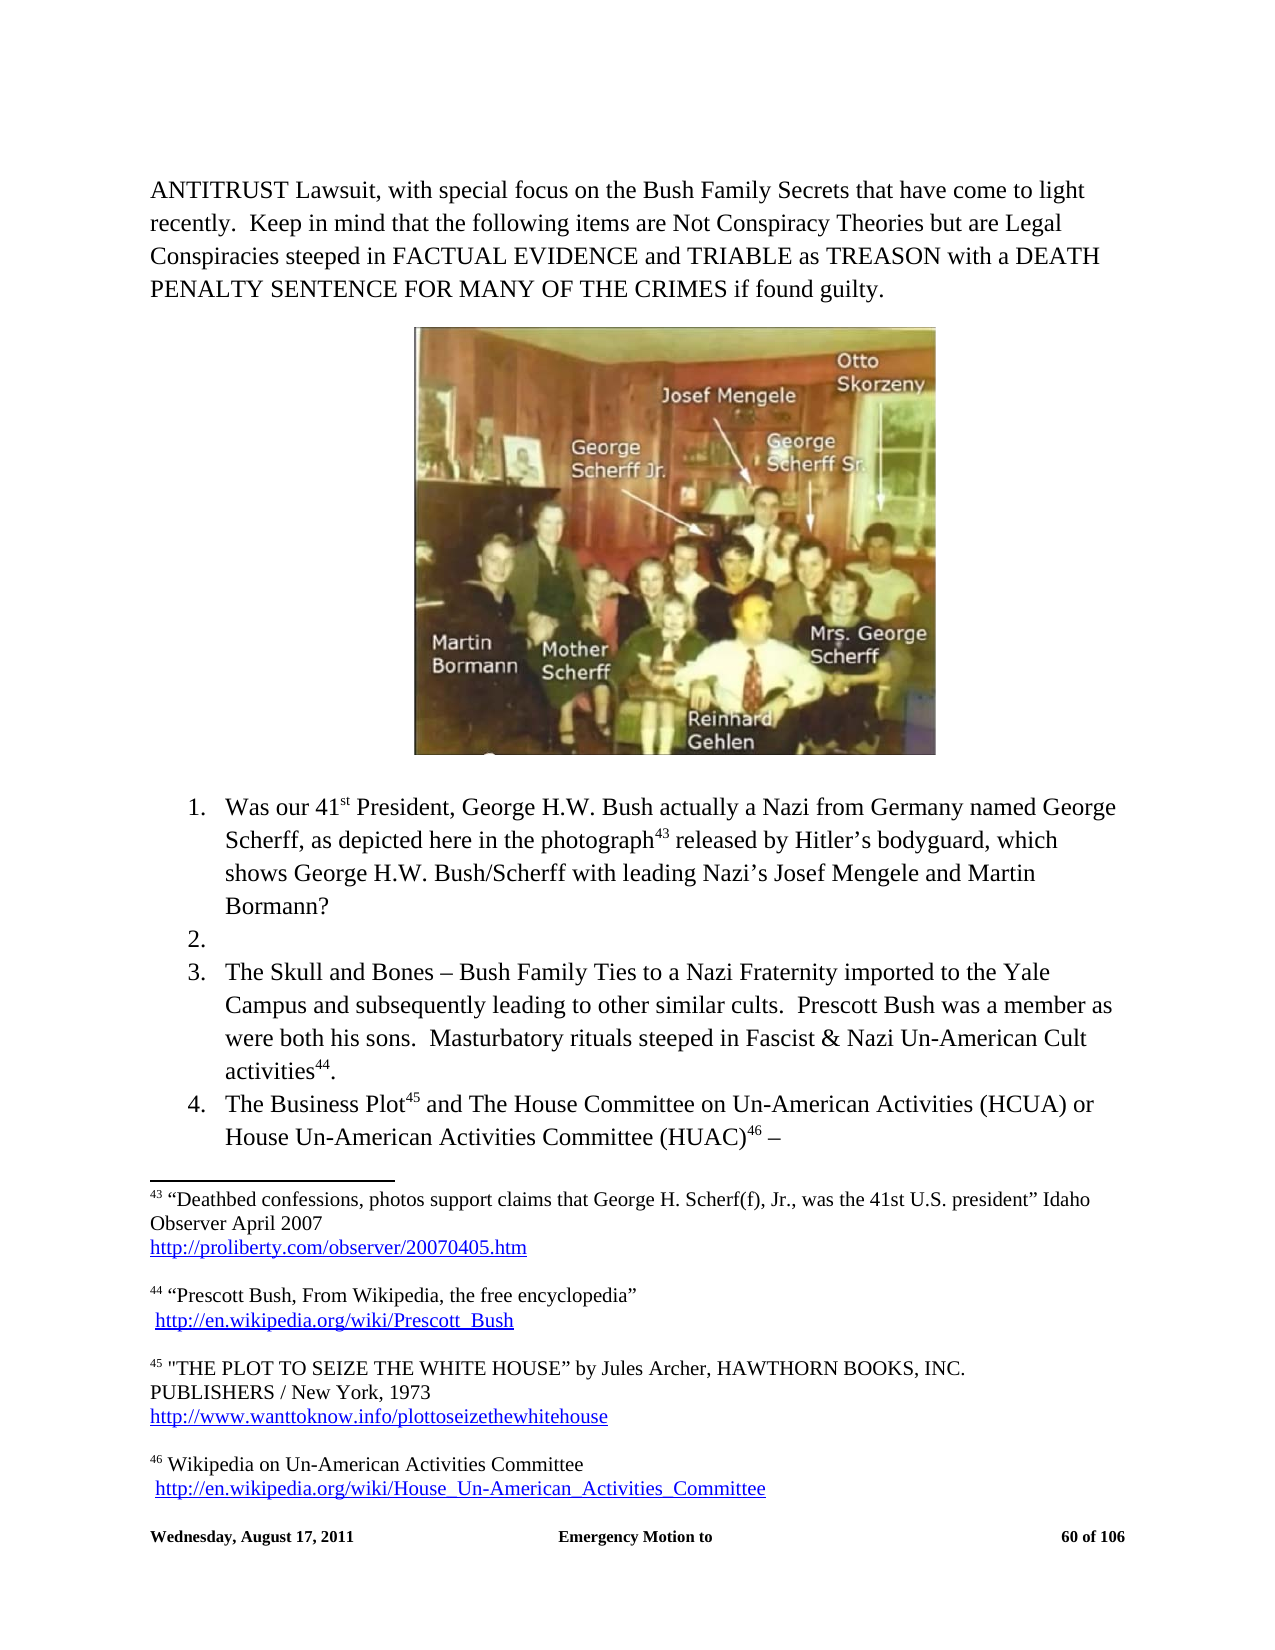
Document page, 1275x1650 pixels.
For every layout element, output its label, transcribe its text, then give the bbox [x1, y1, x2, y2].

picture [414, 327, 936, 755]
list Was our 41st President, George H.W. Bush actually a Nazi from Germany named George Scherff, as depicted here in the photograph released by Hitler’s bodyguard, which shows George H.W. Bush/Scherff with leading Nazi’s Josef Mengele and Martin Bormann? [187, 792, 1125, 920]
text Plaintiff, in researching the Legal Conspiracy to steal Plaintiff’s inventions, has unearthed a more massive Global Power Grab by these same Coupsters who have since the FALSE PRESIDENT BUSH’S ANOINTMENT and TOTAL TAKEOVER OF THE UNITED STATES GOVERNMENT have gone on a MASSIVE CRIME SPREE as already described herein, leading to what is being termed WORLD III. It appears this time that the United States is the host nation to the Nazis, coupled with a TYRANNOUS GROUP OF UN-PATRIOTIC, UN-AMERICAN, NAZI FRY LOVING, FASCIST, ELITIST PIG, CRIMINAL, NEW WORLD DISORDER, SELLOUTS, OF OUR COUNTRY AND CONSTITUTION. Let us then begin exposing the Coup in stages, from their NAZI PASTS and link them up with the Players currently involved in today’s TREASON, the ECONOMIC WARFARE and this RICO & ANTITRUST Lawsuit, with special focus on the Bush Family Secrets that have come to light recently. Keep in mind that the following items are Not Conspiracy Theories but are Legal Conspiracies steeped in FACTUAL EVIDENCE and TRIABLE as TREASON with a DEATH PENALTY SENTENCE FOR MANY OF THE CRIMES if found guilty. [150, 175, 1125, 303]
list The Skull and Bones – Bush Family Ties to a Nazi Fraternity imported to the Yale Campus and subsequently leading to other similar cults. Prescott Bush was a member as were both his sons. Masturbatory rituals steeped in Fascist & Nazi Un-American Cult activities. [187, 957, 1125, 1085]
list The Business Plot and The House Committee on Un-American Activities (HCUA) or House Un-American Activities Committee (HUAC) – [187, 1089, 1125, 1151]
